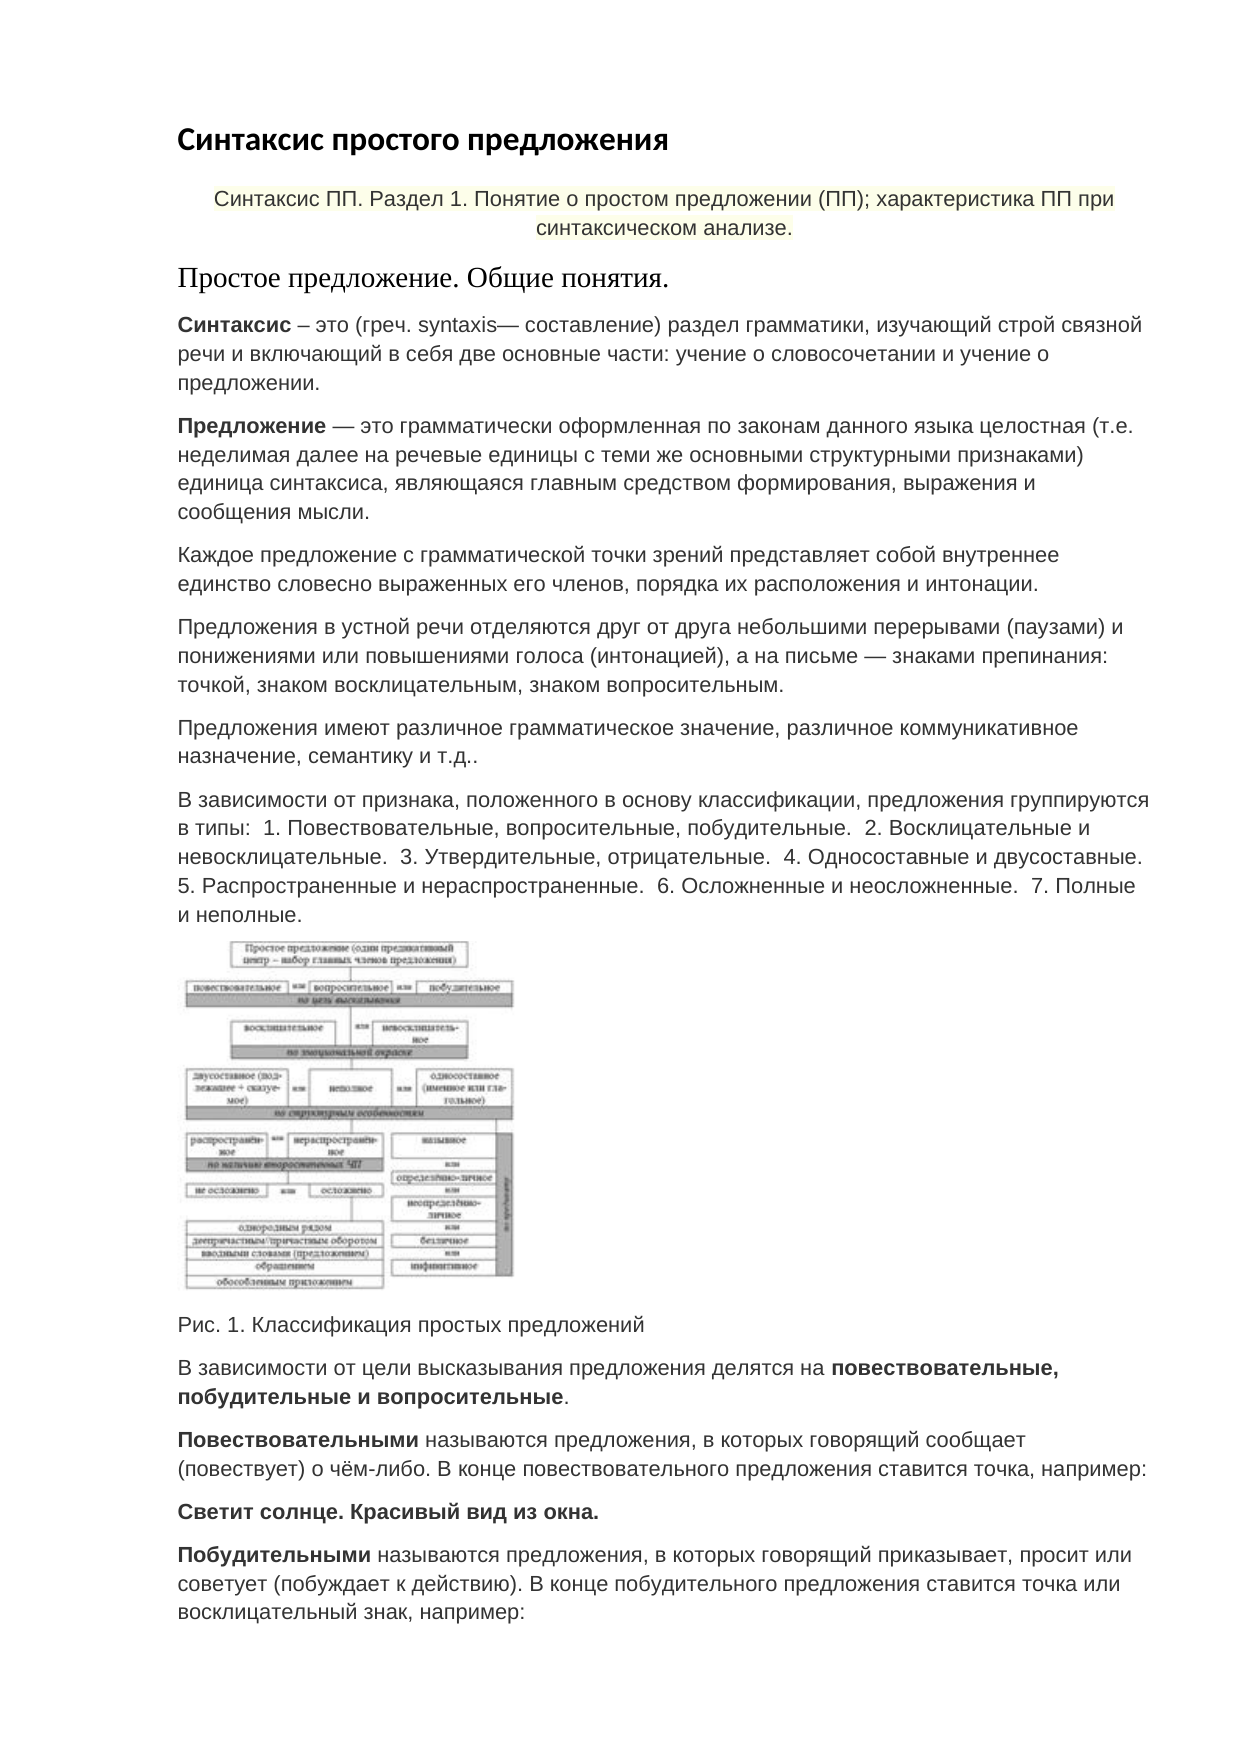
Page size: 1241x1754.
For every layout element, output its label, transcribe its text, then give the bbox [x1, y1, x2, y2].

text Синтаксис – это (греч. syntaxis— составление) раздел грамматики, изучающий строй связной речи и включающий в себя две основные части: учение о словосочетании и учение о предложении. [177, 308, 1152, 395]
text Рис. 1. Классификация простых предложений [177, 1308, 1152, 1337]
text Синтаксис простого предложения [177, 118, 1152, 159]
text Светит солнце. Красивый вид из окна. [177, 1495, 1152, 1524]
text Синтаксис ПП. Раздел 1. Понятие о простом предложении (ПП); характеристика ПП при синтаксическом анализе. [177, 186, 1152, 240]
text Повествовательными называются предложения, в которых говорящий сообщает (повествует) о чём-либо. В конце повествовательного предложения ставится точка, например: [177, 1423, 1152, 1481]
picture [177, 941, 519, 1294]
text Предложения в устной речи отделяются друг от друга небольшими перерывами (паузами) и понижениями или повышениями голоса (интонацией), а на письме — знаками препинания: точкой, знаком восклицательным, знаком вопросительным. [177, 610, 1152, 697]
text Предложение — это грамматически оформленная по законам данного языка целостная (т.е. неделимая далее на речевые единицы с теми же основными структурными признаками) единица синтаксиса, являющаяся главным средством формирования, выражения и сообщения мысли. [177, 409, 1152, 524]
text В зависимости от признака, положенного в основу классификации, предложения группируются в типы: 1. Повествовательные, вопросительные, побудительные. 2. Восклицательные и невосклицательные. 3. Утвердительные, отрицательные. 4. Односоставные и двусоставные. 5. Распространенные и нераспространенные. 6. Осложненные и неосложненные. 7. Полные и неполные. [177, 783, 1152, 927]
text Побудительными называются предложения, в которых говорящий приказывает, просит или советует (побуждает к действию). В конце побудительного предложения ставится точка или восклицательный знак, например: [177, 1538, 1152, 1624]
text Простое предложение. Общие понятия. [177, 261, 1152, 294]
text Предложения имеют различное грамматическое значение, различное коммуникативное назначение, семантику и т.д.. [177, 711, 1152, 768]
text В зависимости от цели высказывания предложения делятся на повествовательные, побудительные и вопросительные. [177, 1351, 1152, 1409]
text Каждое предложение с грамматической точки зрений представляет собой внутреннее единство словесно выраженных его членов, порядка их расположения и интонации. [177, 538, 1152, 596]
